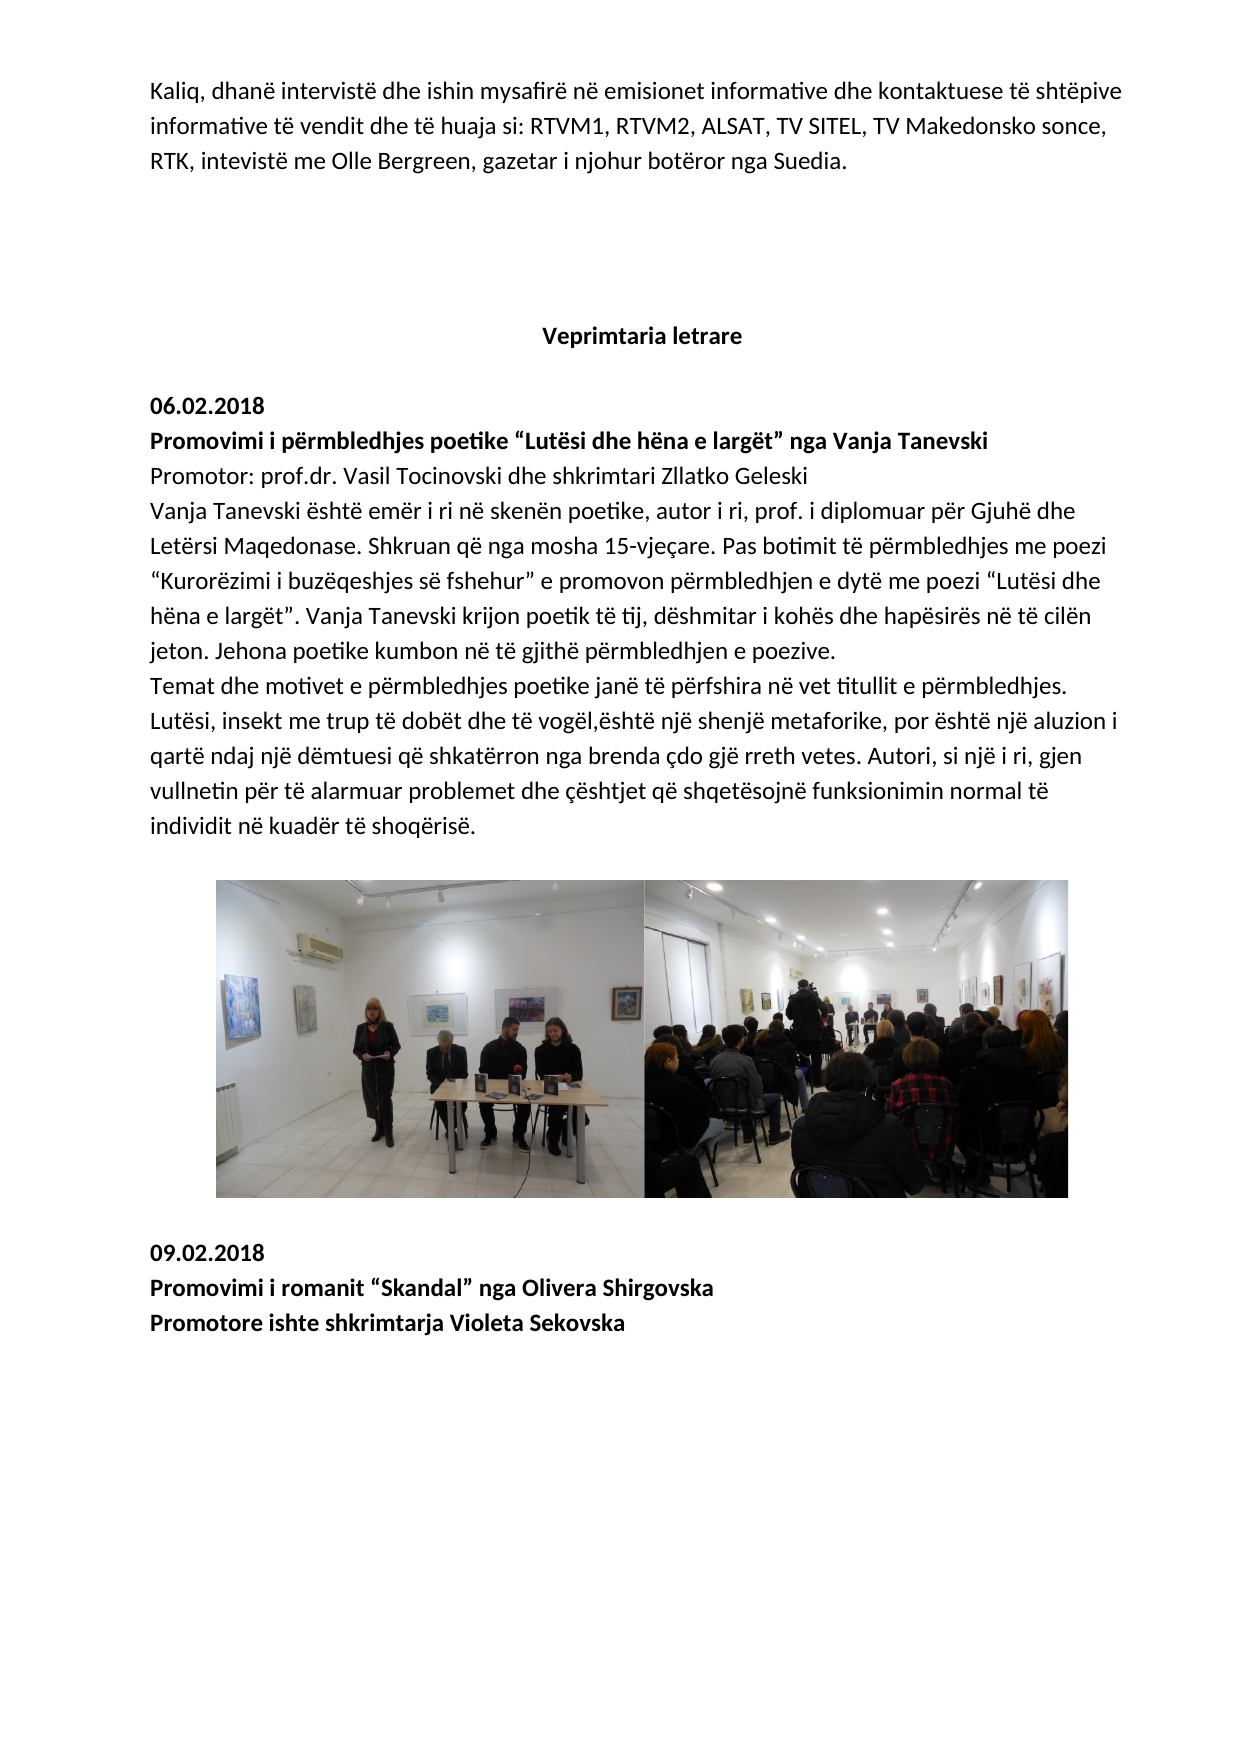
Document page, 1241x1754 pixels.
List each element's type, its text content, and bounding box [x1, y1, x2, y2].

text Promotore ishte shkrimtarja Violeta Sekovska [150, 1307, 1134, 1338]
text Vanja Tanevski është emër i ri në skenën poetike, autor i ri, prof. i diplomuar për Gjuhë dhe Letërsi Maqedonase. Shkruan që nga mosha 15-vjeçare. Pas botimit të përmbledhjes me poezi “Kurorëzimi i buzëqeshjes së fshehur” e promovon përmbledhjen e dytë me poezi “Lutësi dhe hëna e largët”. Vanja Tanevski krijon poetik të tij, dëshmitar i kohës dhe hapësirës në të cilën jeton. Jehona poetike kumbon në të gjithë përmbledhjen e poezive. [150, 495, 1134, 666]
text Promovimi i romanit “Skandal” nga Olivera Shirgovska [150, 1272, 1134, 1303]
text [150, 75, 1134, 176]
text 09.02.2018 [150, 1237, 1134, 1268]
text Promotor: prof.dr. Vasil Tocinovski dhe shkrimtari Zllatko Geleski [150, 460, 1134, 491]
text Promovimi i përmbledhjes poetike “Lutësi dhe hëna e largët” nga Vanja Tanevski [150, 425, 1134, 456]
text Veprimtaria letrare [150, 320, 1134, 351]
text 06.02.2018 [150, 390, 1134, 421]
picture [216, 880, 1069, 1198]
text Temat dhe motivet e përmbledhjes poetike janë të përfshira në vet titullit e përmbledhjes. Lutësi, insekt me trup të dobët dhe të vogël,është një shenjë metaforike, por është një aluzion i qartë ndaj një dëmtuesi që shkatërron nga brenda çdo gjë rreth vetes. Autori, si një i ri, gjen vullnetin për të alarmuar problemet dhe çështjet që shqetësojnë funksionimin normal të individit në kuadër të shoqërisë. [150, 670, 1134, 841]
